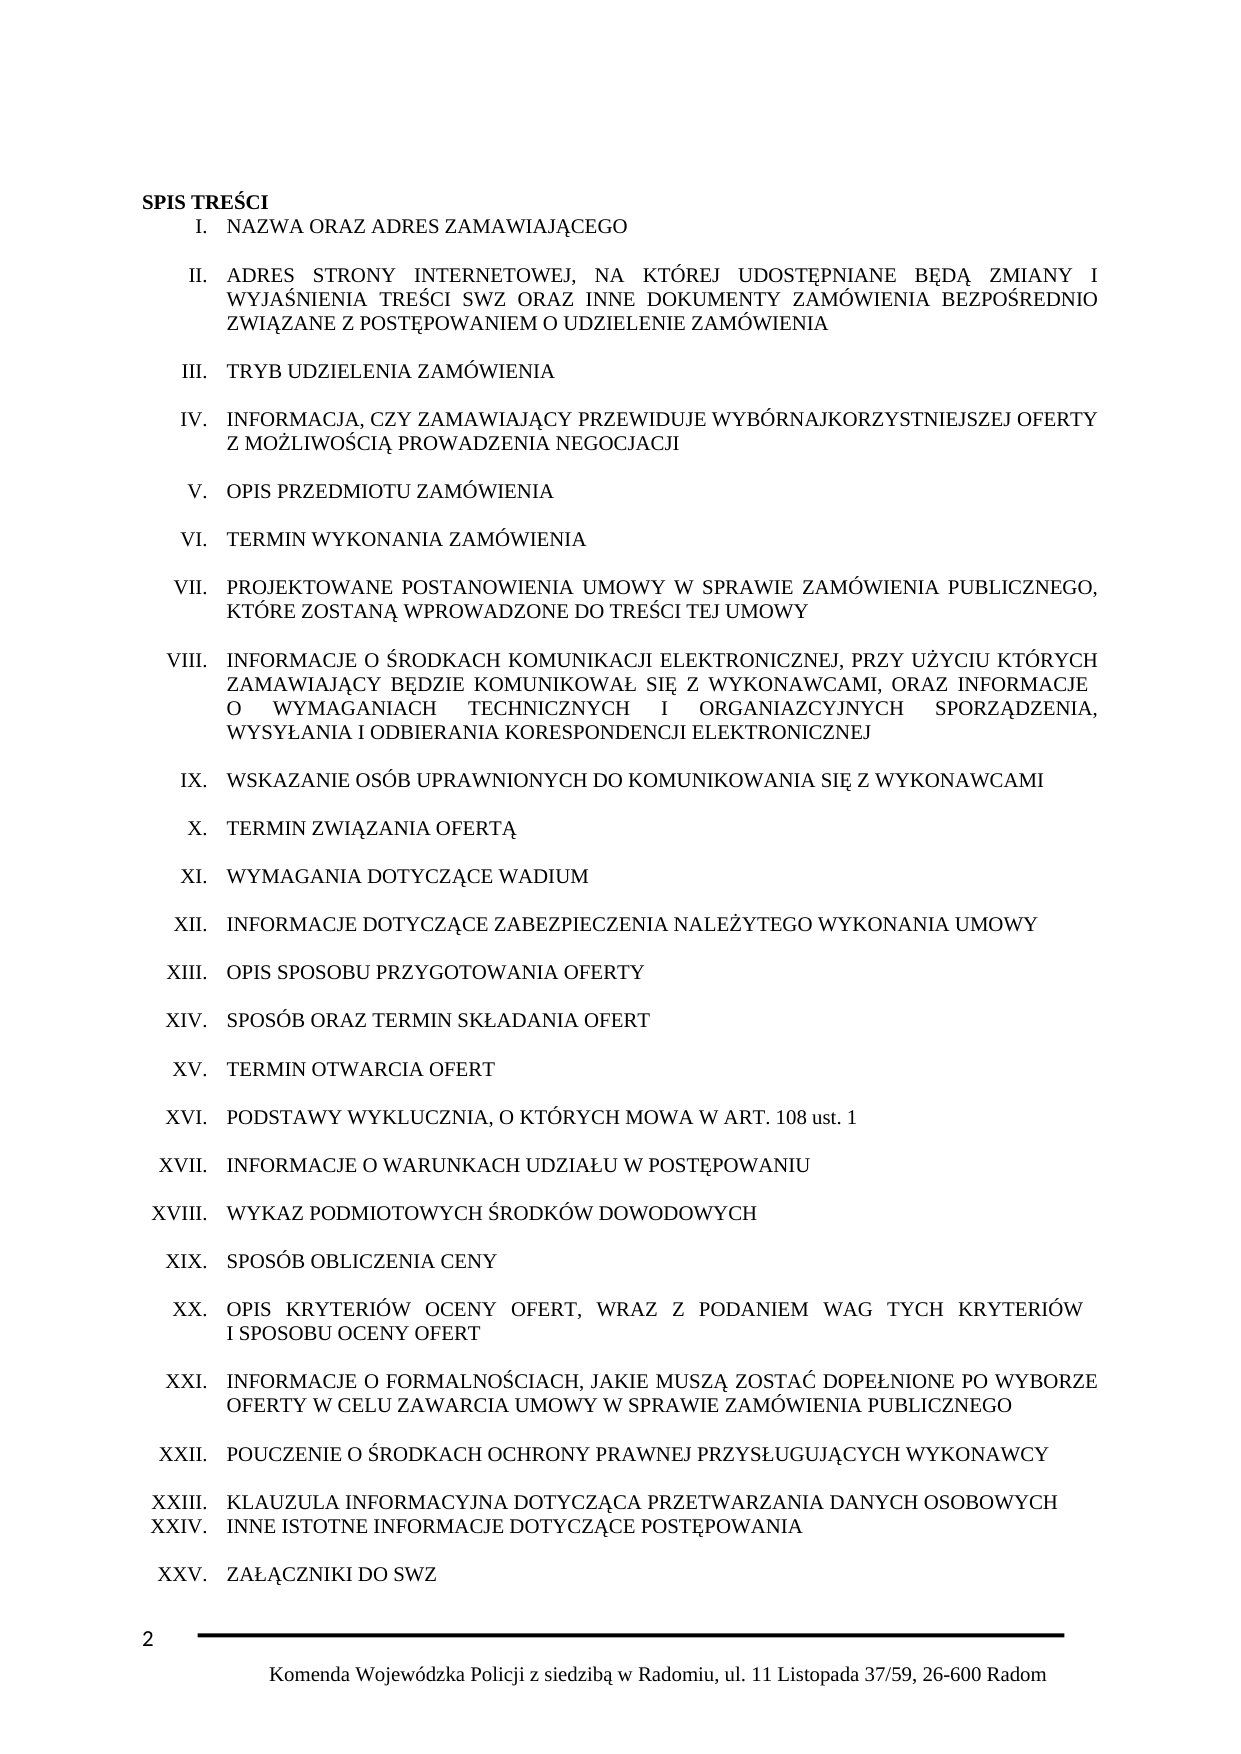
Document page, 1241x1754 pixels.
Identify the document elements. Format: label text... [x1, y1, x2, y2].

list OPIS SPOSOBU PRZYGOTOWANIA OFERTY [207, 960, 1098, 984]
list OPIS PRZEDMIOTU ZAMÓWIENIA [207, 479, 1098, 503]
list SPOSÓB ORAZ TERMIN SKŁADANIA OFERT [207, 1008, 1098, 1032]
list INFORMACJE O WARUNKACH UDZIAŁU W POSTĘPOWANIU [207, 1153, 1098, 1177]
list WSKAZANIE OSÓB UPRAWNIONYCH DO KOMUNIKOWANIA SIĘ Z WYKONAWCAMI [207, 768, 1098, 792]
list SPOSÓB OBLICZENIA CENY [207, 1249, 1098, 1273]
list INFORMACJE O FORMALNOŚCIACH, JAKIE MUSZĄ ZOSTAĆ DOPEŁNIONE PO WYBORZE OFERTY W CELU ZAWARCIA UMOWY W SPRAWIE ZAMÓWIENIA PUBLICZNEGO [207, 1369, 1098, 1417]
list ZAŁĄCZNIKI DO SWZ [207, 1562, 1098, 1586]
list INFORMACJE O ŚRODKACH KOMUNIKACJI ELEKTRONICZNEJ, PRZY UŻYCIU KTÓRYCH ZAMAWIAJĄCY BĘDZIE KOMUNIKOWAŁ SIĘ Z WYKONAWCAMI, ORAZ INFORMACJE O WYMAGANIACH TECHNICZNYCH I ORGANIAZCYJNYCH SPORZĄDZENIA, WYSYŁANIA I ODBIERANIA KORESPONDENCJI ELEKTRONICZNEJ [207, 647, 1098, 744]
list POUCZENIE O ŚRODKACH OCHRONY PRAWNEJ PRZYSŁUGUJĄCYCH WYKONAWCY [207, 1442, 1098, 1466]
list PODSTAWY WYKLUCZNIA, O KTÓRYCH MOWA W ART. 108 ust. 1 [207, 1105, 1098, 1129]
list INFORMACJA, CZY ZAMAWIAJĄCY PRZEWIDUJE WYBÓRNAJKORZYSTNIEJSZEJ OFERTY Z MOŻLIWOŚCIĄ PROWADZENIA NEGOCJACJI [207, 407, 1098, 455]
list NAZWA ORAZ ADRES ZAMAWIAJĄCEGO [207, 214, 1098, 238]
list TERMIN OTWARCIA OFERT [207, 1057, 1098, 1081]
list OPIS KRYTERIÓW OCENY OFERT, WRAZ Z PODANIEM WAG TYCH KRYTERIÓW I SPOSOBU OCENY OFERT [207, 1297, 1098, 1345]
list TERMIN ZWIĄZANIA OFERTĄ [207, 816, 1098, 840]
list INNE ISTOTNE INFORMACJE DOTYCZĄCE POSTĘPOWANIA [207, 1514, 1098, 1538]
list INFORMACJE DOTYCZĄCE ZABEZPIECZENIA NALEŻYTEGO WYKONANIA UMOWY [207, 912, 1098, 936]
text SPIS TREŚCI [142, 190, 1098, 214]
list TERMIN WYKONANIA ZAMÓWIENIA [207, 527, 1098, 551]
list KLAUZULA INFORMACYJNA DOTYCZĄCA PRZETWARZANIA DANYCH OSOBOWYCH [207, 1490, 1098, 1514]
list PROJEKTOWANE POSTANOWIENIA UMOWY W SPRAWIE ZAMÓWIENIA PUBLICZNEGO, KTÓRE ZOSTANĄ WPROWADZONE DO TREŚCI TEJ UMOWY [207, 575, 1098, 623]
list TRYB UDZIELENIA ZAMÓWIENIA [207, 359, 1098, 383]
list WYMAGANIA DOTYCZĄCE WADIUM [207, 864, 1098, 888]
list ADRES STRONY INTERNETOWEJ, NA KTÓREJ UDOSTĘPNIANE BĘDĄ ZMIANY I WYJAŚNIENIA TREŚCI SWZ ORAZ INNE DOKUMENTY ZAMÓWIENIA BEZPOŚREDNIO ZWIĄZANE Z POSTĘPOWANIEM O UDZIELENIE ZAMÓWIENIA [207, 262, 1098, 335]
list WYKAZ PODMIOTOWYCH ŚRODKÓW DOWODOWYCH [207, 1201, 1098, 1225]
